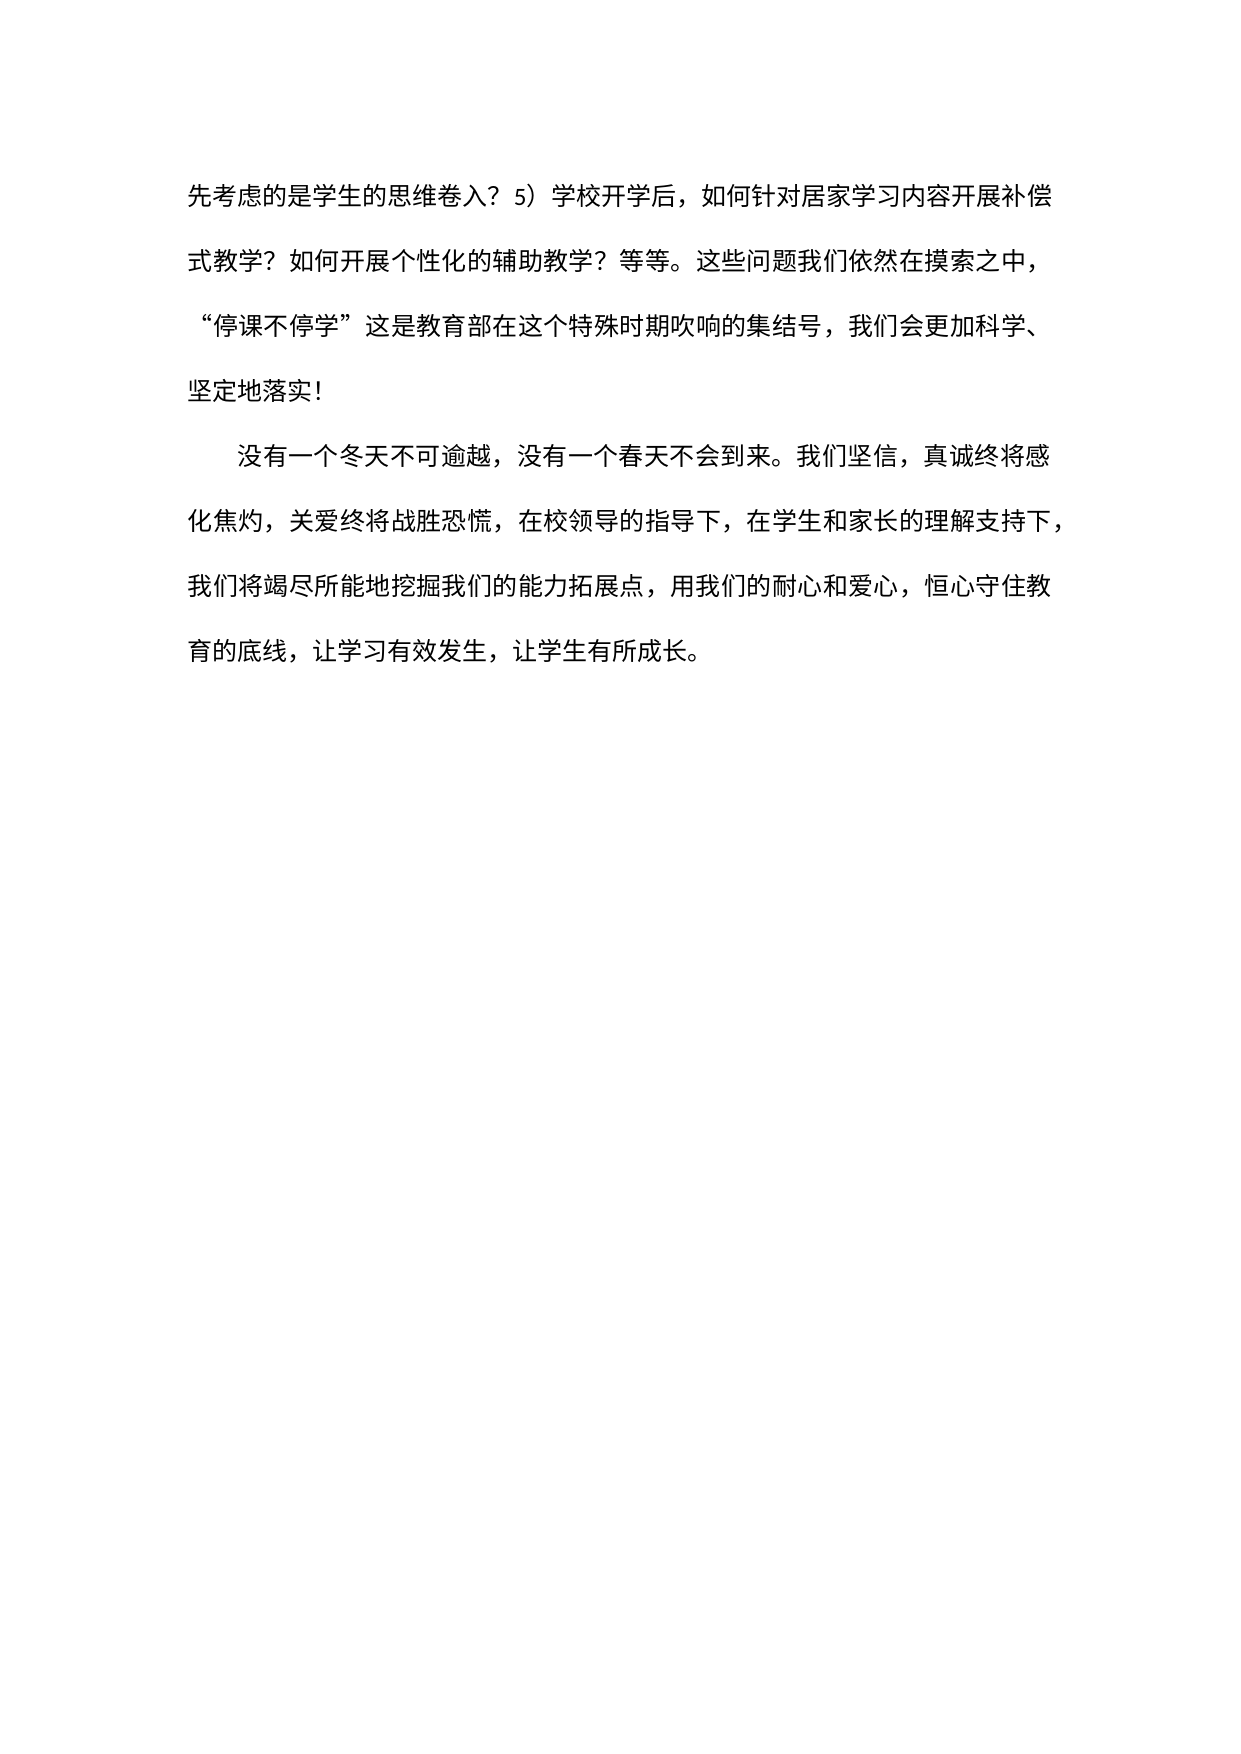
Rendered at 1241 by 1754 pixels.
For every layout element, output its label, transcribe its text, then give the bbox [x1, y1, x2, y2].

text 没有一个冬天不可逾越，没有一个春天不会到来。我们坚信，真诚终将感化焦灼，关爱终将战胜恐慌，在校领导的指导下，在学生和家长的理解支持下，我们将竭尽所能地挖掘我们的能力拓展点，用我们的耐心和爱心，恒心守住教育的底线，让学习有效发生，让学生有所成长。 [187, 422, 1053, 682]
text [187, 162, 1053, 422]
